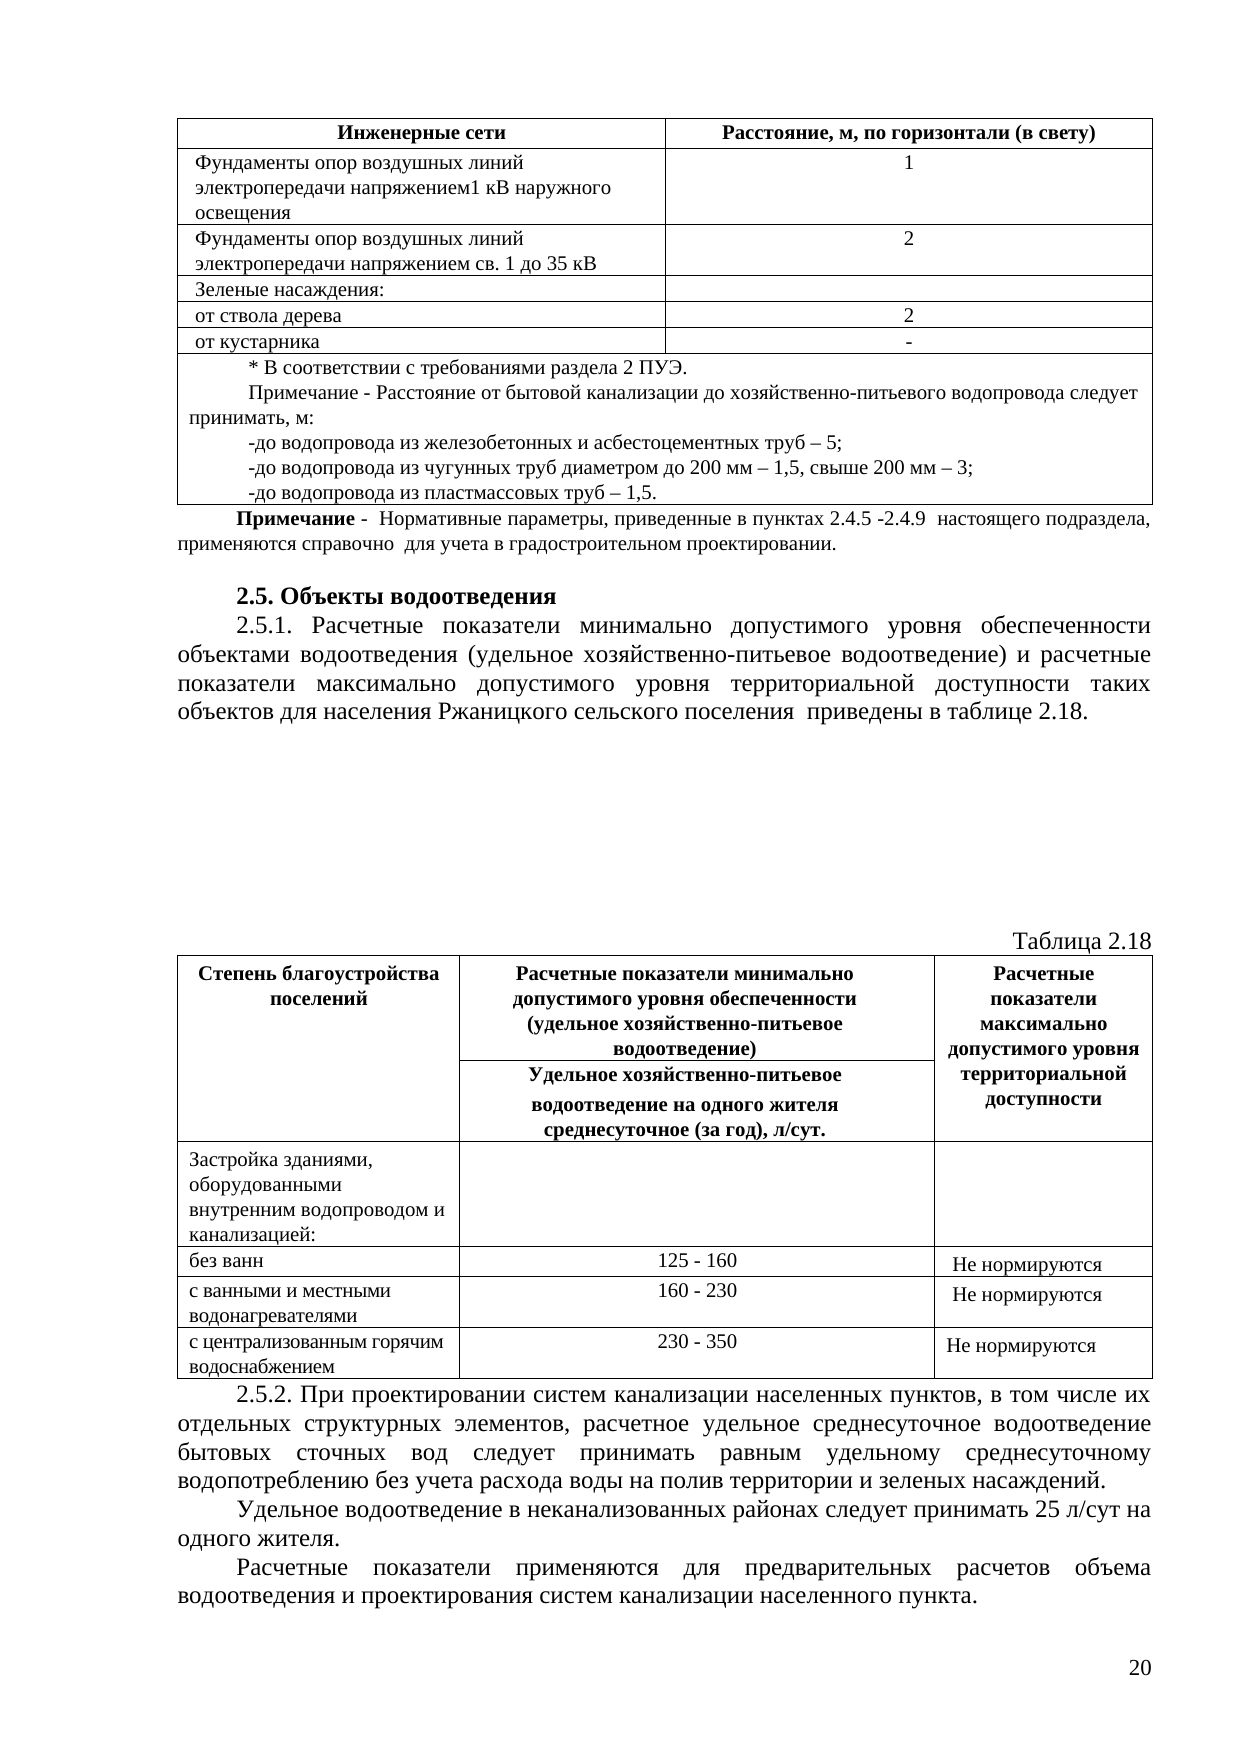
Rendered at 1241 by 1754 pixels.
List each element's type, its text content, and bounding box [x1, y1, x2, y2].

table_header Расчетные показатели минимально допустимого уровня обеспеченности (удельное хозяйственно-питьевое водоотведение) [460, 956, 910, 1060]
text 2.5.2. При проектировании систем канализации населенных пунктов, в том числе их отдельных структурных элементов, расчетное удельное среднесуточное водоотведение бытовых сточных вод следует принимать равным удельному среднесуточному водопотреблению без учета расхода воды на полив территории и зеленых насаждений. [177, 1379, 1152, 1494]
table_cell * В соответствии с требованиями раздела 2 ПУЭ. Примечание - Расстояние от бытовой канализации до хозяйственно-питьевого водопровода следует принимать, м: -до водопровода из железобетонных и асбестоцементных труб – 5; -до водопровода из чугунных труб диаметром до – 1,5, свыше – 3; -до водопровода из пластмассовых труб – 1,5. [178, 354, 1152, 504]
table_cell 2 [666, 225, 1152, 275]
table_cell Зеленые насаждения: [178, 276, 665, 301]
table_cell 160 - 230 [460, 1277, 934, 1327]
table_cell 1 [666, 149, 1152, 224]
table_cell [935, 1142, 1152, 1246]
table_cell 125 - 160 [460, 1247, 934, 1276]
table_header [910, 956, 934, 1060]
table_header Расстояние, м, по горизонтали (в свету) [666, 119, 1152, 148]
table_header Расчетные показатели максимально допустимого уровня территориальной доступности [935, 956, 1152, 1141]
table_cell без ванн [178, 1247, 459, 1276]
subtitle 2.5. Объекты водоотведения [177, 581, 1152, 610]
table_cell от ствола дерева [178, 302, 665, 327]
table_cell с ванными и местными водонагревателями [178, 1277, 459, 1327]
table_cell - [666, 328, 1152, 353]
table_cell 230 - 350 [460, 1328, 934, 1378]
table_cell Не нормируются [935, 1247, 1152, 1276]
text Удельное водоотведение в неканализованных районах следует принимать 25 л/сут на одного жителя. [177, 1494, 1152, 1552]
table_header Инженерные сети [178, 119, 665, 148]
table_cell 2 [666, 302, 1152, 327]
table_cell Не нормируются [935, 1328, 1152, 1378]
table_cell [910, 1061, 934, 1141]
table_cell Не нормируются [935, 1277, 1152, 1327]
table_cell с централизованным горячим водоснабжением [178, 1328, 459, 1378]
table_cell [460, 1142, 934, 1246]
table_cell [666, 276, 1152, 301]
text Таблица 2.18 [177, 926, 1152, 955]
table_cell Фундаменты опор воздушных линий электропередачи напряжением1 кВ наружного освещения [178, 149, 665, 224]
table_cell Удельное хозяйственно-питьевое водоотведение на одного жителя среднесуточное (за год), л/сут. [460, 1061, 910, 1141]
text Примечание - Нормативные параметры, приведенные в пунктах 2.4.5 -2.4.9 настоящего подраздела, применяются справочно для учета в градостроительном проектировании. [177, 505, 1152, 555]
table_cell Фундаменты опор воздушных линий электропередачи напряжением св. 1 до 35 кВ [178, 225, 665, 275]
text Расчетные показатели применяются для предварительных расчетов объема водоотведения и проектирования систем канализации населенного пункта. [177, 1552, 1152, 1609]
table_cell Застройка зданиями, оборудованными внутренним водопроводом и канализацией: [178, 1142, 459, 1246]
table_cell от кустарника [178, 328, 665, 353]
table_header Степень благоустройства поселений [178, 956, 459, 1141]
text 2.5.1. Расчетные показатели минимально допустимого уровня обеспеченности объектами водоотведения (удельное хозяйственно-питьевое водоотведение) и расчетные показатели максимально допустимого уровня территориальной доступности таких объектов для населения Ржаницкого сельского поселения приведены в таблице 2.18. [177, 610, 1152, 725]
